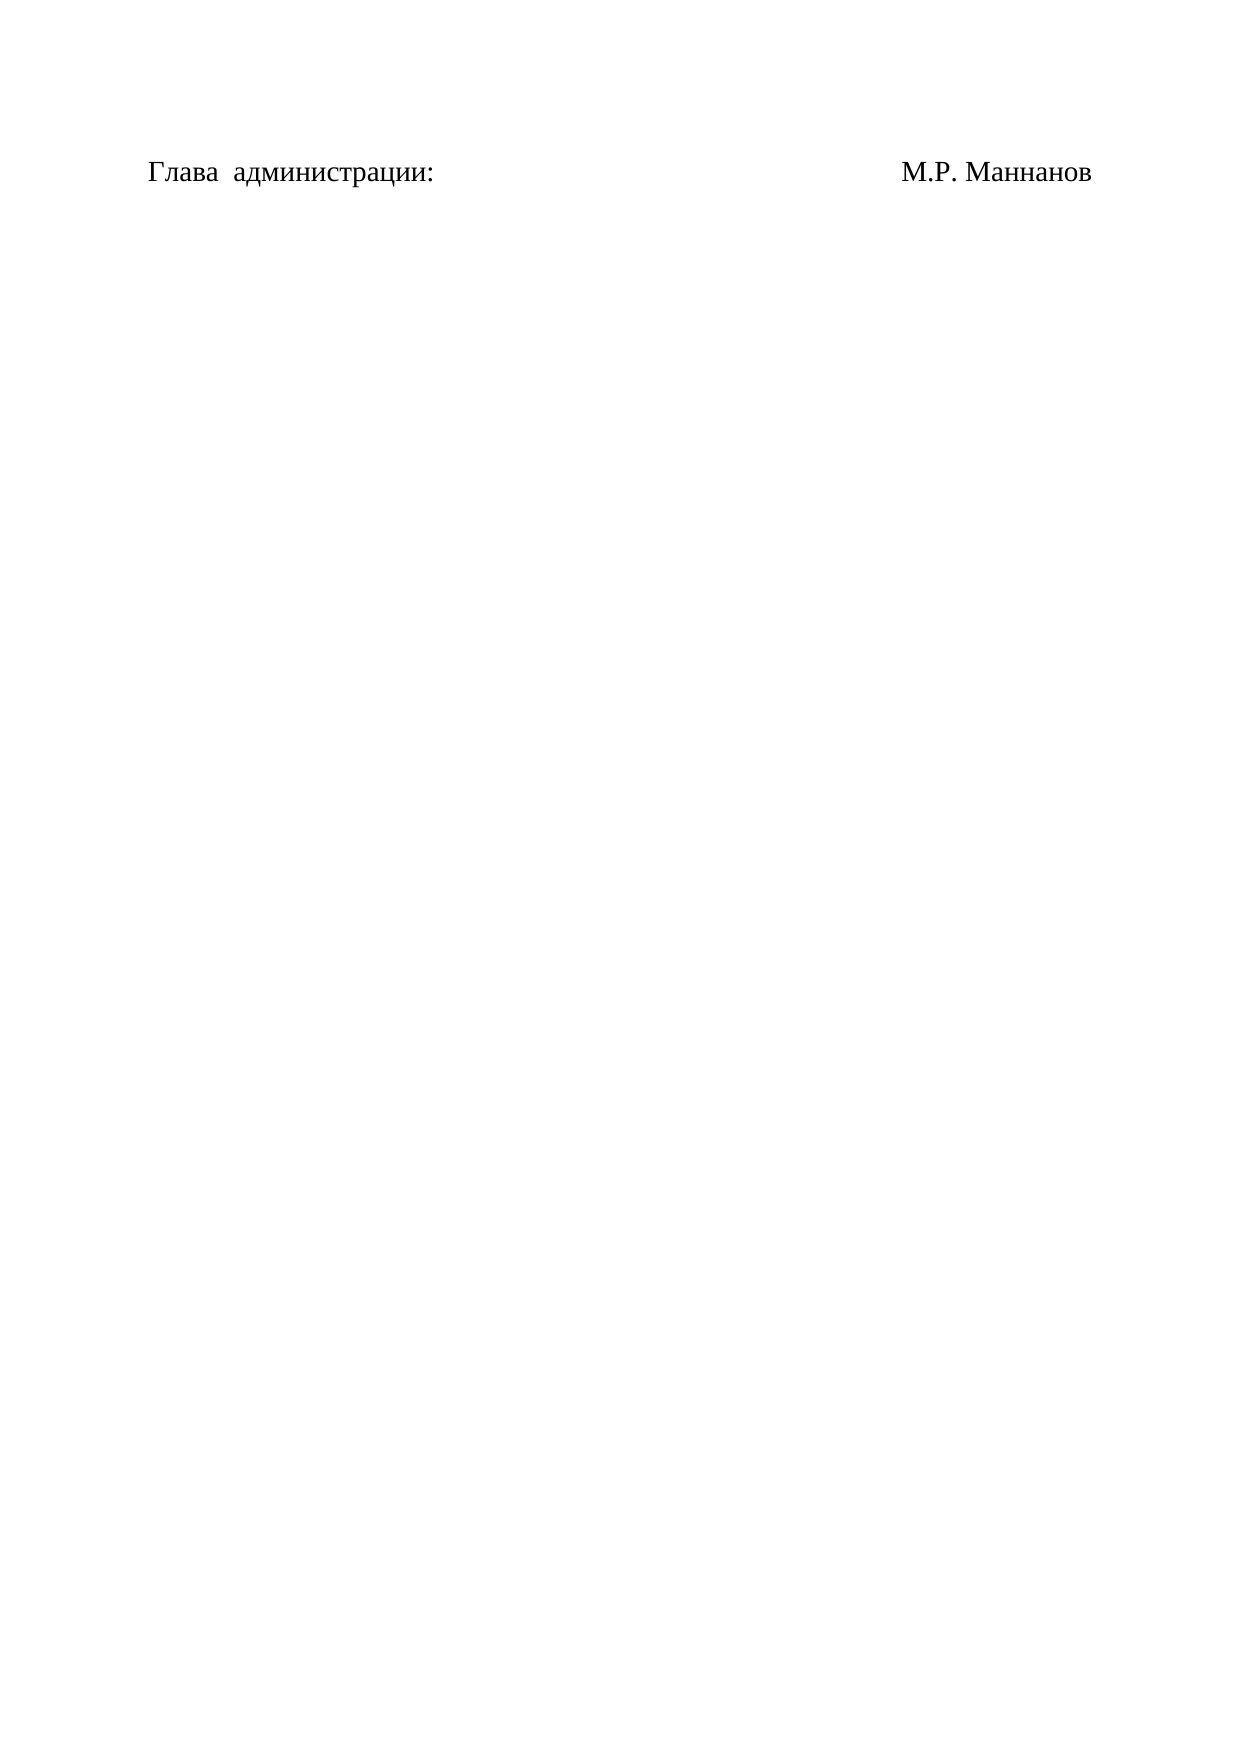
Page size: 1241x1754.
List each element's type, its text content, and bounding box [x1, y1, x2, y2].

text Глава администрации: М.Р. Маннанов [148, 154, 1152, 187]
